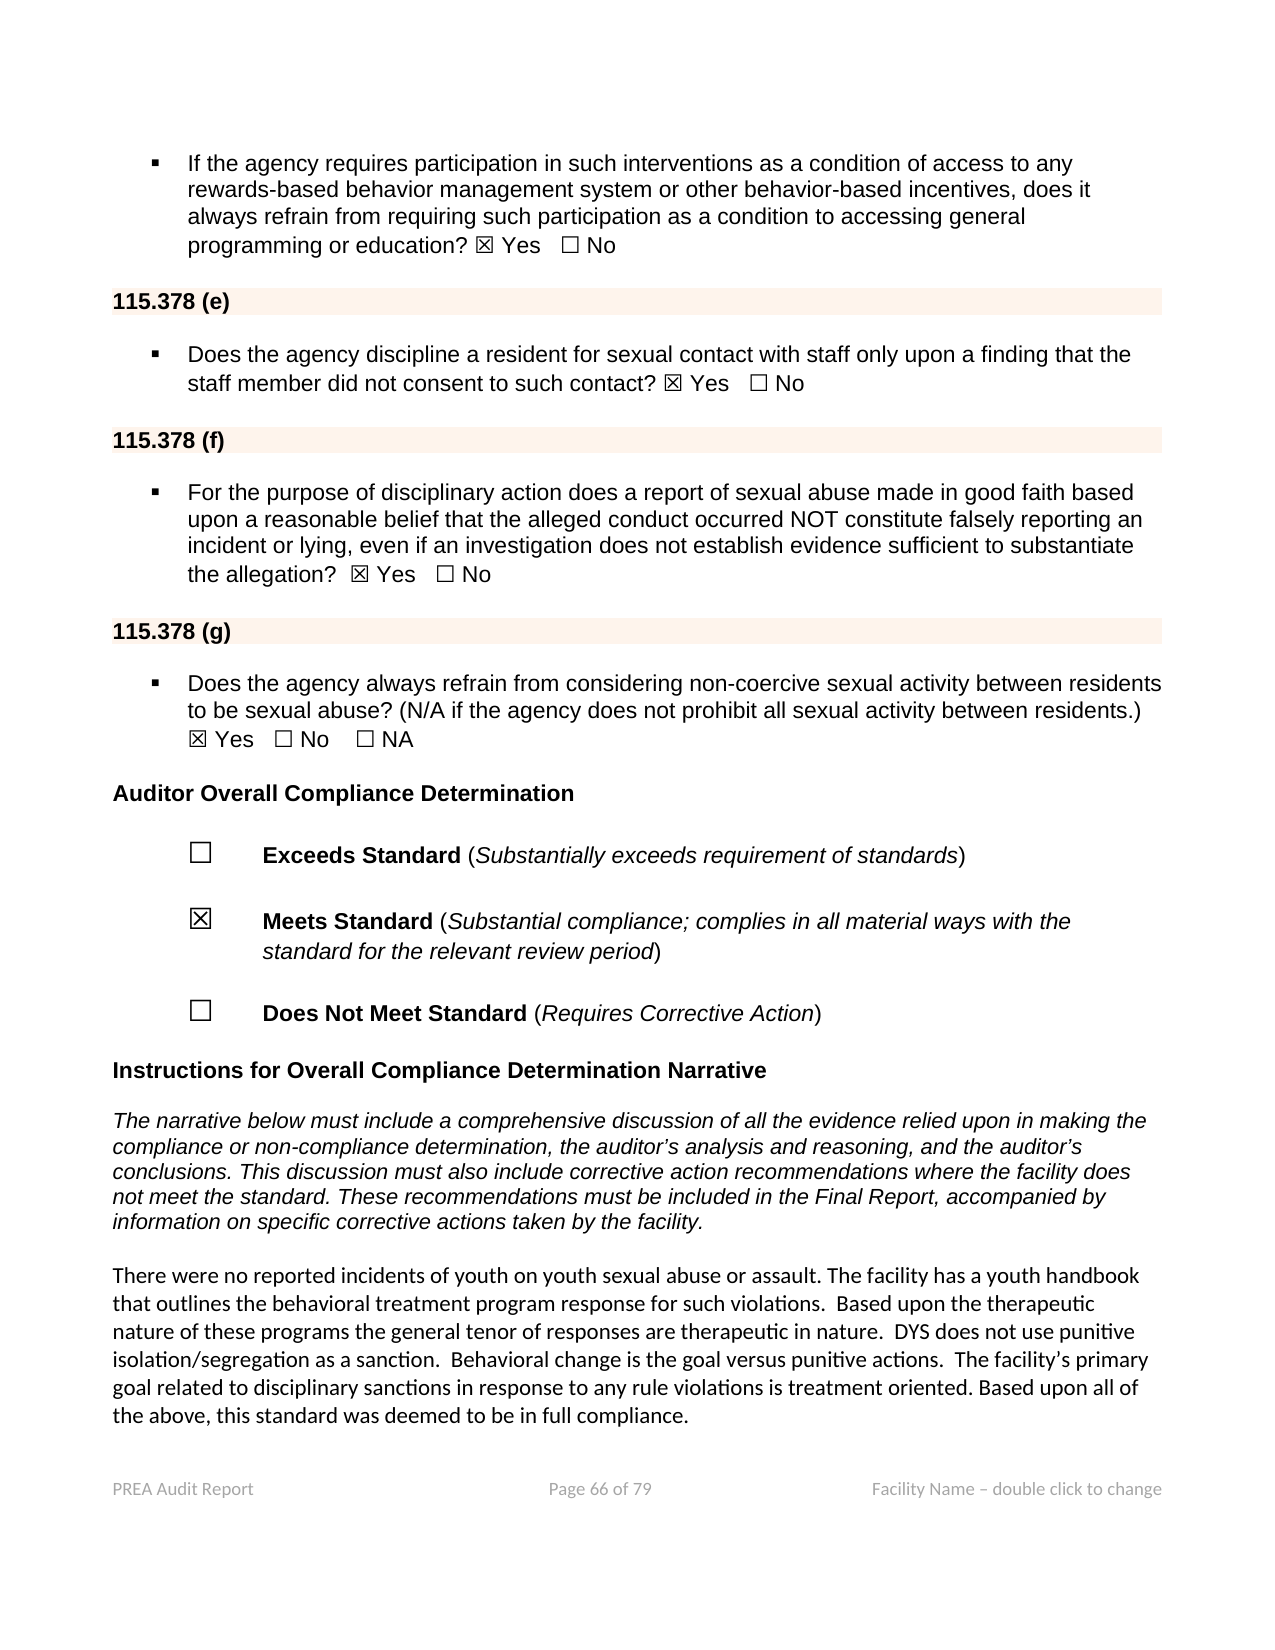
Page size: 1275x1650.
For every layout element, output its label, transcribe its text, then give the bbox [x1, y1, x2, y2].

text Instructions for Overall Compliance Determination Narrative [112, 1057, 1162, 1083]
list For the purpose of disciplinary action does a report of sexual abuse made in good faith based upon a reasonable belief that the alleged conduct occurred NOT constitute falsely reporting an incident or lying, even if an investigation does not establish evidence sufficient to substantiate the allegation? Yes No [150, 479, 1162, 590]
text 115.378 (e) [112, 288, 1162, 315]
list Does the agency always refrain from considering non-coercive sexual activity between residents to be sexual abuse? (N/A if the agency does not prohibit all sexual activity between residents.) Yes No NA [150, 670, 1162, 754]
text 115.378 (f) [112, 427, 1162, 453]
text Meets Standard (Substantial compliance; complies in all material ways with the standard for the relevant review period) [187, 898, 1162, 964]
text The narrative below must include a comprehensive discussion of all the evidence relied upon in making the compliance or non-compliance determination, the auditor’s analysis and reasoning, and the auditor’s conclusions. This discussion must also include corrective action recommendations where the facility does not meet the standard. These recommendations must be included in the Final Report, accompanied by information on specific corrective actions taken by the facility. [112, 1108, 1162, 1234]
list Does the agency discipline a resident for sexual contact with staff only upon a finding that the staff member did not consent to such contact? Yes No [150, 341, 1162, 399]
list If the agency requires participation in such interventions as a condition of access to any rewards-based behavior management system or other behavior-based incentives, does it always refrain from requiring such participation as a condition to accessing general programming or education? Yes No [150, 150, 1162, 260]
text 115.378 (g) [112, 618, 1162, 644]
text Auditor Overall Compliance Determination [112, 779, 1162, 806]
text Does Not Meet Standard (Requires Corrective Action) [187, 991, 1162, 1030]
text Exceeds Standard (Substantially exceeds requirement of standards) [187, 832, 1162, 872]
